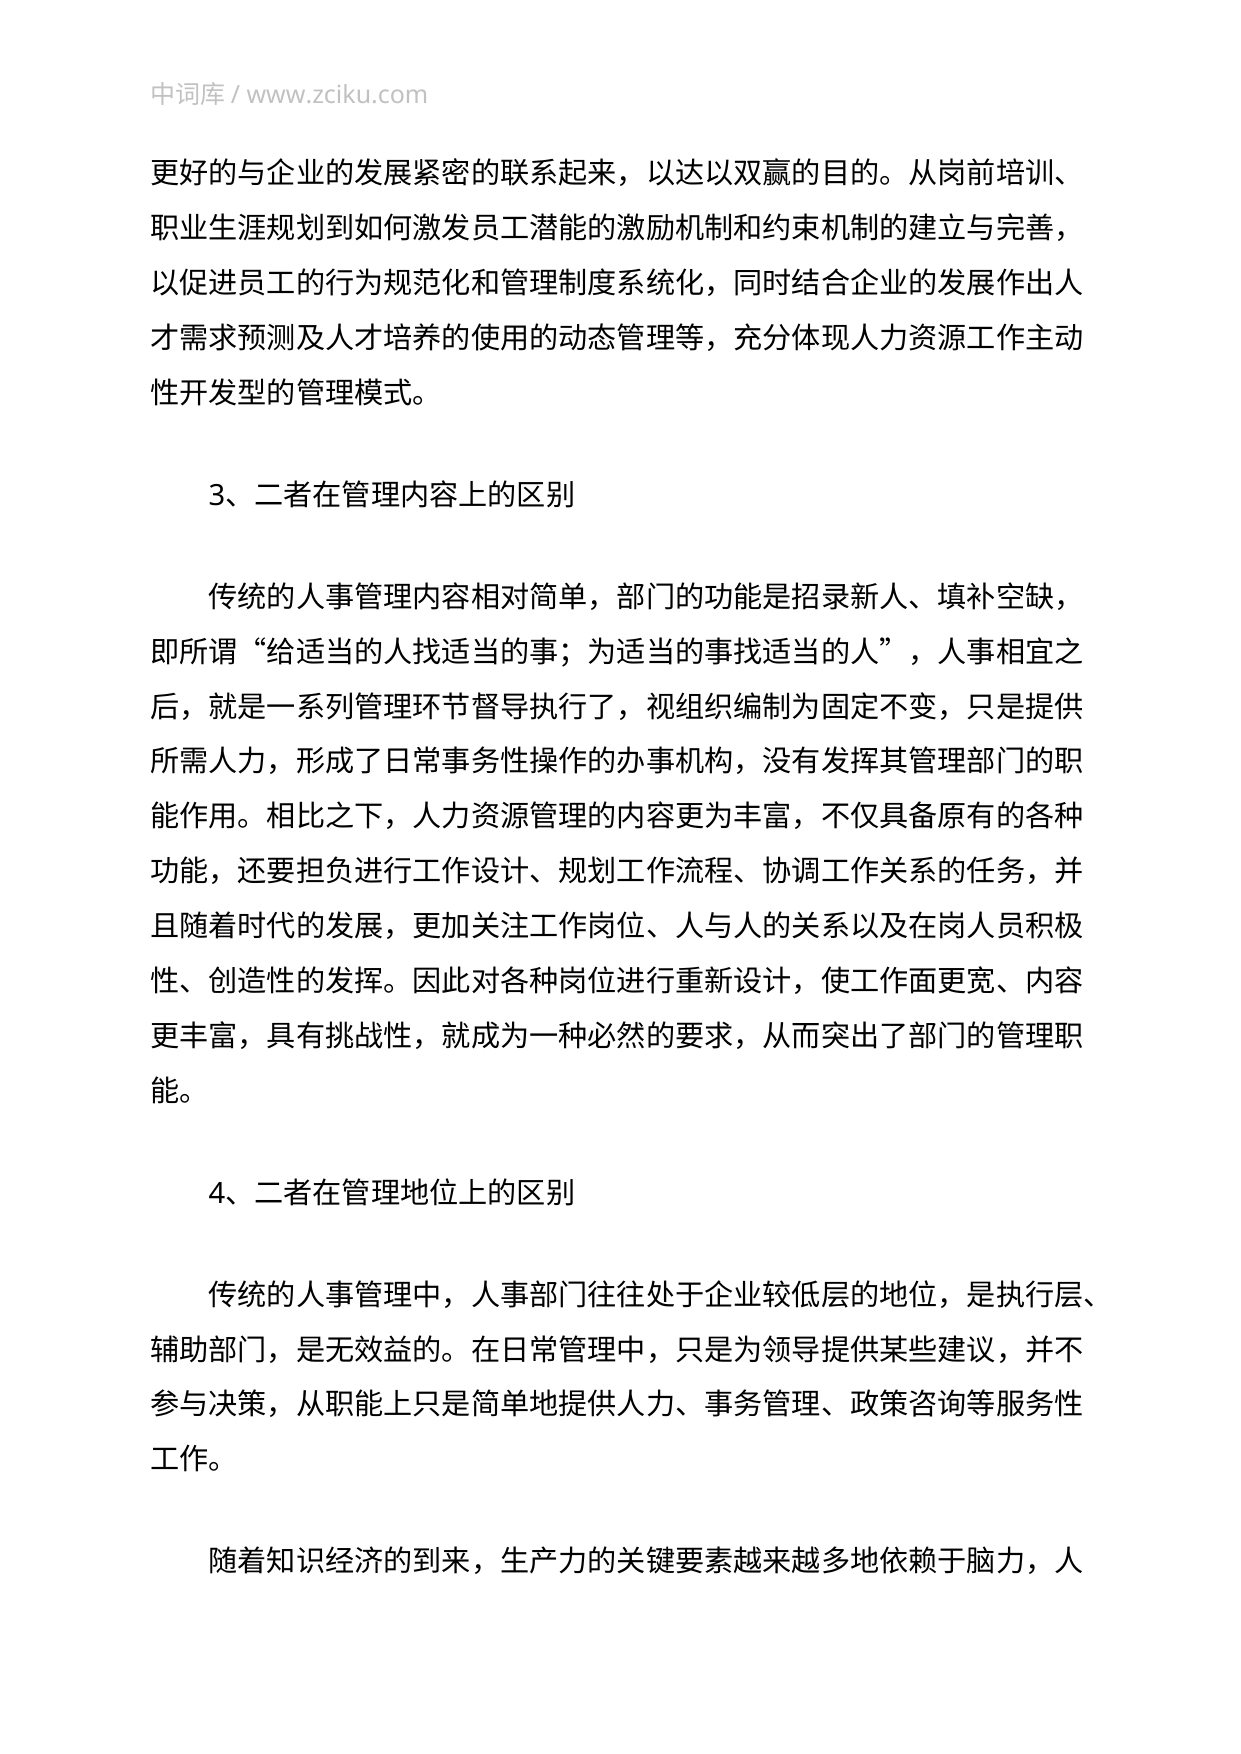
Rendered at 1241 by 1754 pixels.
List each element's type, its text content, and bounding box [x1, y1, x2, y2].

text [150, 150, 1090, 412]
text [150, 1538, 1090, 1580]
text 传统的人事管理内容相对简单，部门的功能是招录新人、填补空缺，即所谓“给适当的人找适当的事；为适当的事找适当的人”，人事相宜之后，就是一系列管理环节督导执行了，视组织编制为固定不变，只是提供所需人力，形成了日常事务性操作的办事机构，没有发挥其管理部门的职能作用。相比之下，人力资源管理的内容更为丰富，不仅具备原有的各种功能，还要担负进行工作设计、规划工作流程、协调工作关系的任务，并且随着时代的发展，更加关注工作岗位、人与人的关系以及在岗人员积极性、创造性的发挥。因此对各种岗位进行重新设计，使工作面更宽、内容更丰富，具有挑战性，就成为一种必然的要求，从而突出了部门的管理职能。 [150, 573, 1090, 1110]
text 传统的人事管理中，人事部门往往处于企业较低层的地位，是执行层、辅助部门，是无效益的。在日常管理中，只是为领导提供某些建议，并不参与决策，从职能上只是简单地提供人力、事务管理、政策咨询等服务性工作。 [150, 1271, 1090, 1478]
text 3、二者在管理内容上的区别 [150, 471, 1090, 514]
text 4、二者在管理地位上的区别 [150, 1169, 1090, 1212]
